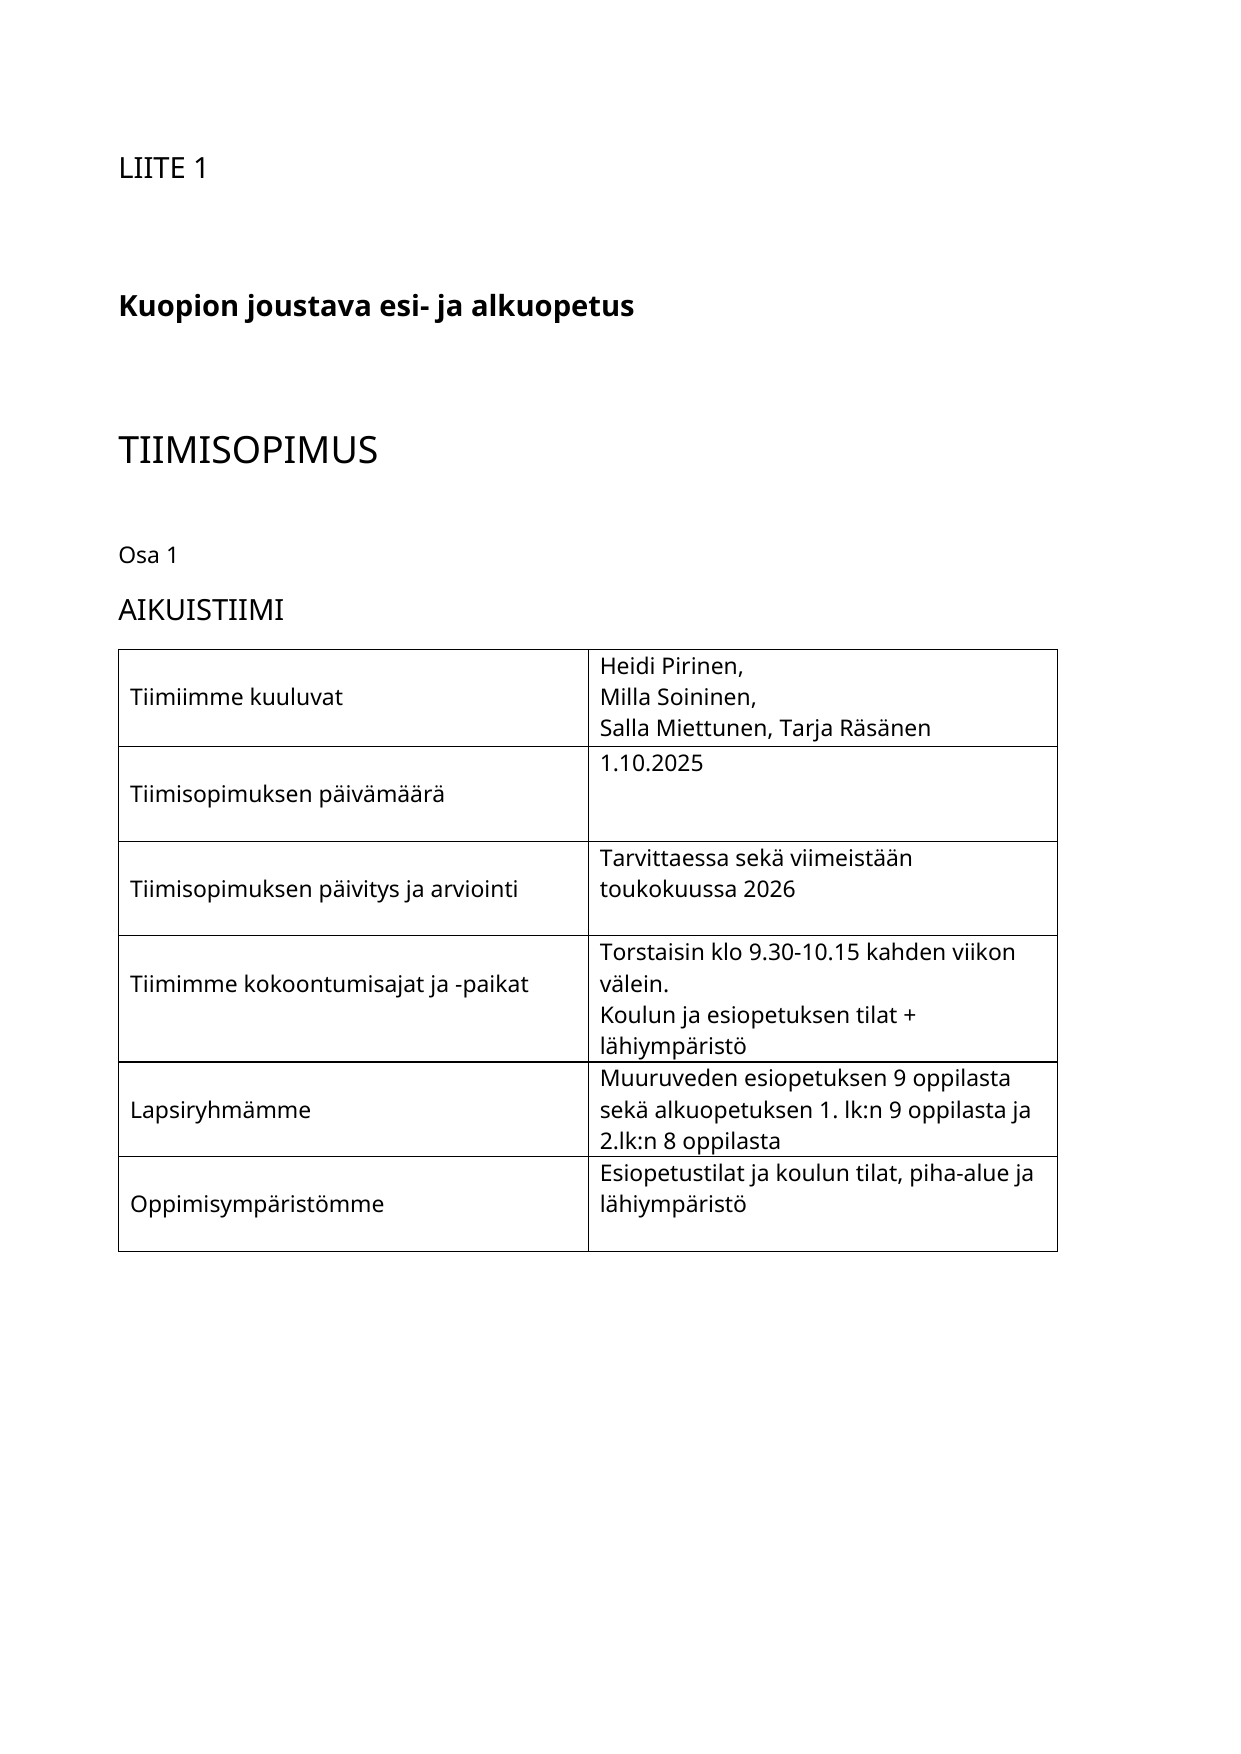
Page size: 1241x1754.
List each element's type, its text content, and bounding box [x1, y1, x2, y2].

text TIIMISOPIMUS [118, 423, 1122, 474]
table_header Tiimiimme kuuluvat [119, 650, 588, 746]
table_cell Oppimisympäristömme [119, 1157, 588, 1251]
table_cell Torstaisin klo 9.30-10.15 kahden viikon välein. Koulun ja esiopetuksen tilat + lähiympäristö [589, 936, 1057, 1061]
table_cell Tiimisopimuksen päivämäärä [119, 747, 588, 841]
table_cell Tiimimme kokoontumisajat ja -paikat [119, 936, 588, 1061]
table_cell Muuruveden esiopetuksen 9 oppilasta sekä alkuopetuksen 1. lk:n 9 oppilasta ja 2.lk:n 8 oppilasta [589, 1063, 1057, 1156]
table_header Heidi Pirinen, Milla Soininen, Salla Miettunen, Tarja Räsänen [589, 650, 1057, 746]
table_cell Tarvittaessa sekä viimeistään toukokuussa 2026 [589, 842, 1057, 935]
table_cell Tiimisopimuksen päivitys ja arviointi [119, 842, 588, 935]
text Kuopion joustava esi- ja alkuopetus [118, 285, 1122, 325]
text LIITE 1 [118, 148, 1122, 187]
table_cell Esiopetustilat ja koulun tilat, piha-alue ja lähiympäristö [589, 1157, 1057, 1251]
table_cell Lapsiryhmämme [119, 1063, 588, 1156]
table_cell 1.10.2025 [589, 747, 1057, 841]
text AIKUISTIIMI [118, 589, 1122, 629]
text Osa 1 [118, 539, 1122, 570]
